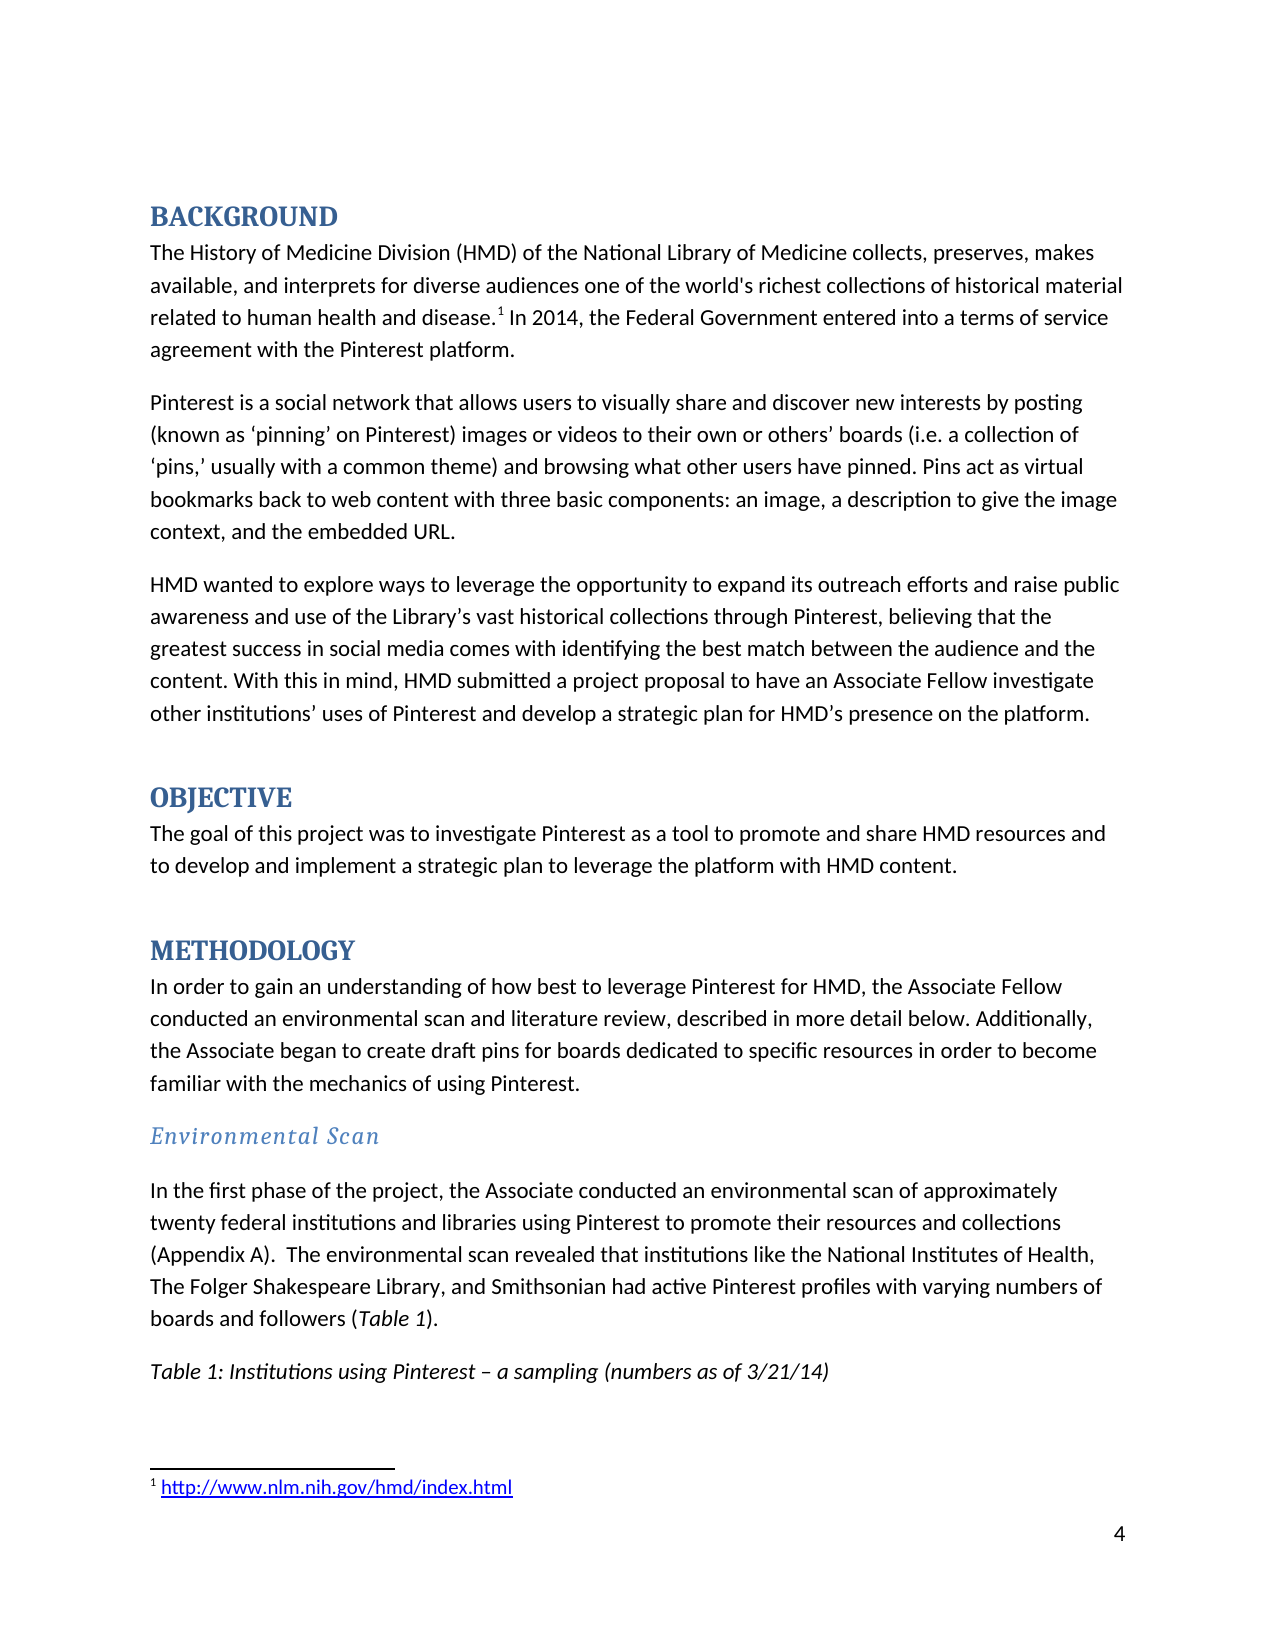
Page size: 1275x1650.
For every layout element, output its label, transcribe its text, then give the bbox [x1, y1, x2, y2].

subtitle OBJECTIVE [150, 781, 1125, 814]
subtitle BACKGROUND [150, 200, 1125, 233]
subtitle Environmental Scan [150, 1122, 1125, 1151]
text In the first phase of the project, the Associate conducted an environmental scan of approximately twenty federal institutions and libraries using Pinterest to promote their resources and collections (Appendix A). The environmental scan revealed that institutions like the National Institutes of Health, The Folger Shakespeare Library, and Smithsonian had active Pinterest profiles with varying numbers of boards and followers (Table 1). [150, 1176, 1125, 1332]
text Pinterest is a social network that allows users to visually share and discover new interests by posting (known as ‘pinning’ on Pinterest) images or videos to their own or others’ boards (i.e. a collection of ‘pins,’ usually with a common theme) and browsing what other users have pinned. Pins act as virtual bookmarks back to web content with three basic components: an image, a description to give the image context, and the embedded URL. [150, 388, 1125, 545]
text The History of Medicine Division (HMD) of the National Library of Medicine collects, preserves, makes available, and interprets for diverse audiences one of the world's richest collections of historical material related to human health and disease. In 2014, the Federal Government entered into a terms of service agreement with the Pinterest platform. [150, 238, 1125, 363]
text Table 1: Institutions using Pinterest – a sampling (numbers as of 3/21/14) [150, 1357, 1125, 1386]
text The goal of this project was to investigate Pinterest as a tool to promote and share HMD resources and to develop and implement a strategic plan to leverage the platform with HMD content. [150, 819, 1125, 879]
text In order to gain an understanding of how best to leverage Pinterest for HMD, the Associate Fellow conducted an environmental scan and literature review, described in more detail below. Additionally, the Associate began to create draft pins for boards dedicated to specific resources in order to become familiar with the mechanics of using Pinterest. [150, 972, 1125, 1097]
text HMD wanted to explore ways to leverage the opportunity to expand its outreach efforts and raise public awareness and use of the Library’s vast historical collections through Pinterest, believing that the greatest success in social media comes with identifying the best match between the audience and the content. With this in mind, HMD submitted a project proposal to have an Associate Fellow investigate other institutions’ uses of Pinterest and develop a strategic plan for HMD’s presence on the platform. [150, 570, 1125, 727]
subtitle METHODOLOGY [150, 934, 1125, 967]
